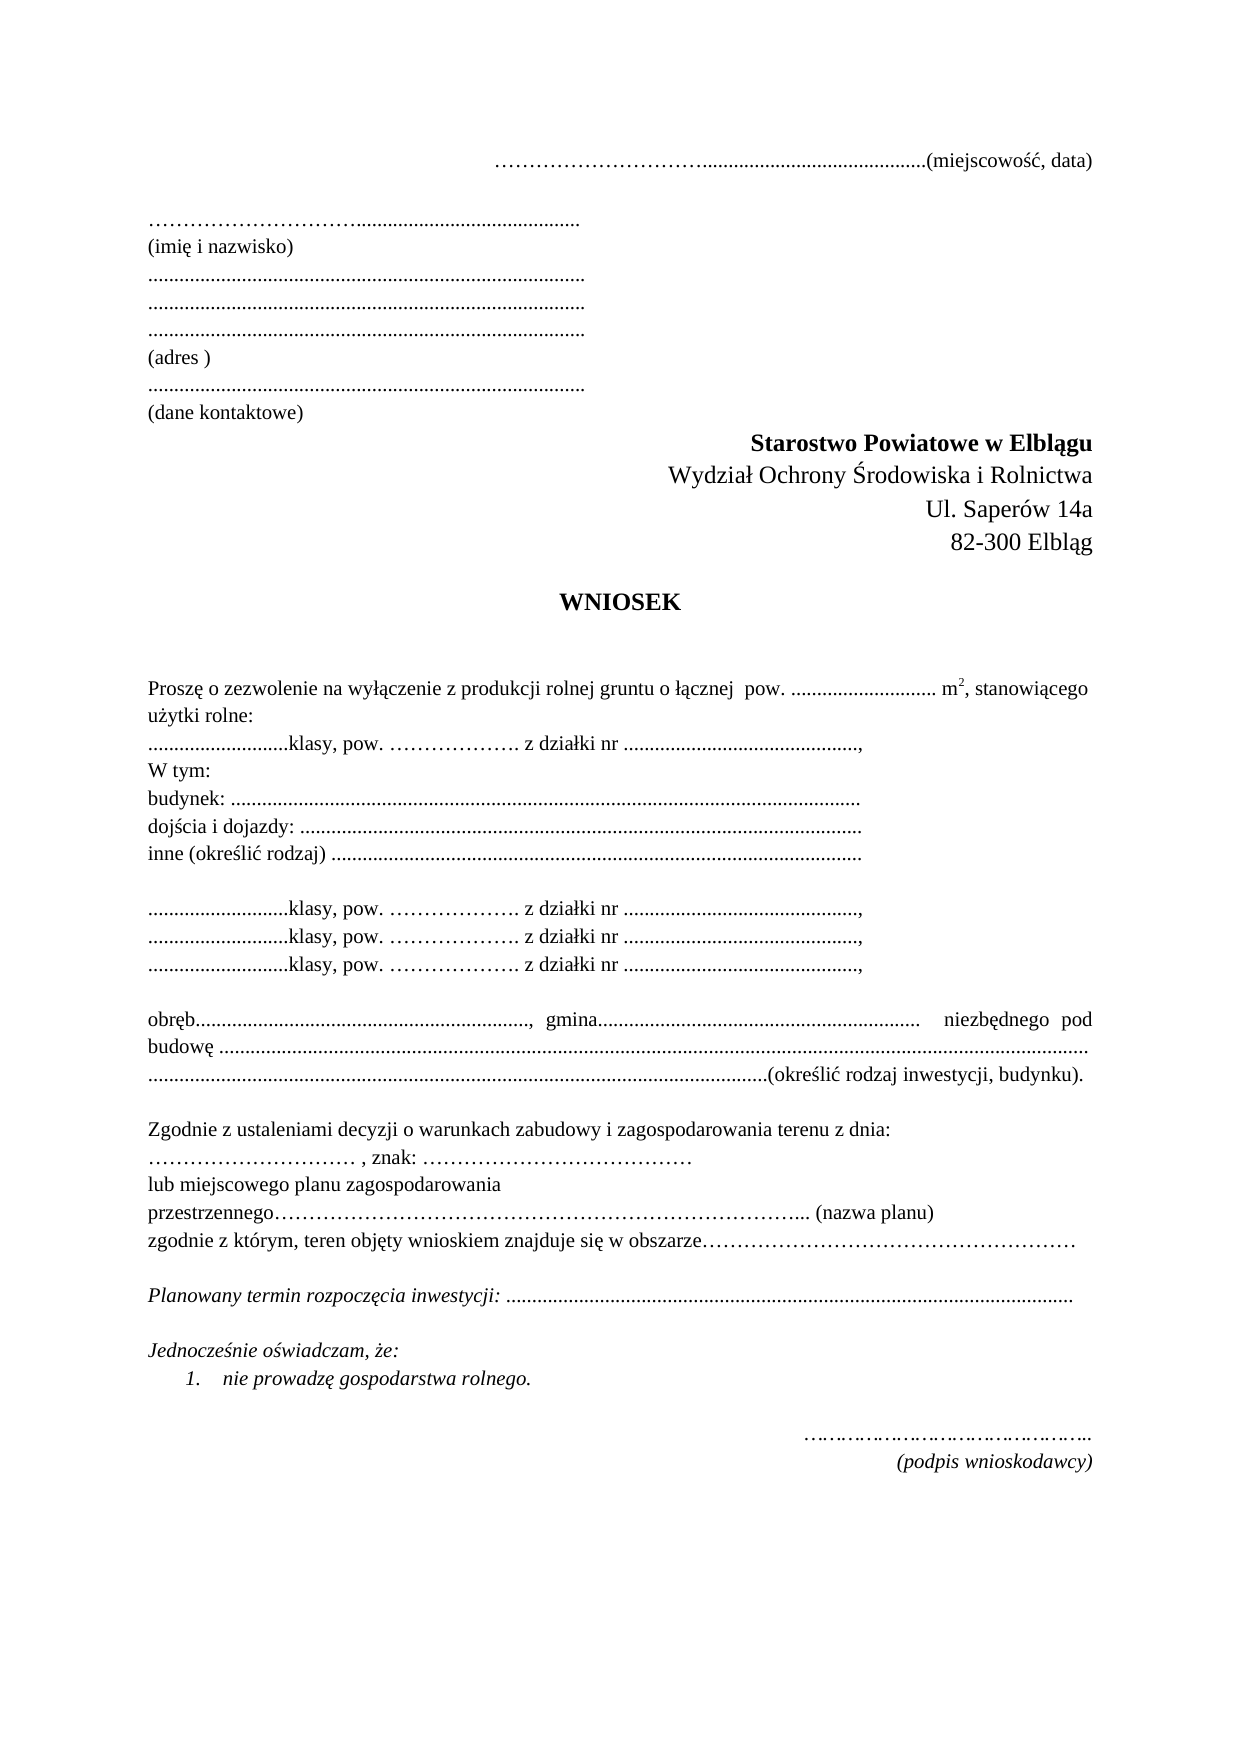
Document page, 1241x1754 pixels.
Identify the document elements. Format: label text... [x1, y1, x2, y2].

text (dane kontaktowe) [148, 400, 1093, 424]
text Ul. Saperów 14a [148, 494, 1093, 522]
text ……………………………………….. [148, 1421, 1093, 1445]
text .......................................................................................................................(określić rodzaj inwestycji, budynku). [148, 1062, 1093, 1086]
text zgodnie z którym, teren objęty wnioskiem znajduje się w obszarze……………………………………………… [148, 1228, 1093, 1252]
text WNIOSEK [148, 587, 1093, 616]
text ...........................klasy, pow. ………………. z działki nr ............................................., [148, 896, 1093, 920]
text lub miejscowego planu zagospodarowania przestrzennego…………………………………………………………………... (nazwa planu) [148, 1172, 1093, 1224]
text budynek: ......................................................................................................................... [148, 786, 1093, 810]
text …………………………........................................... [148, 207, 1093, 231]
text .................................................................................... [148, 262, 1093, 286]
text .................................................................................... [148, 317, 1093, 341]
text ...........................klasy, pow. ………………. z działki nr ............................................., [148, 952, 1093, 976]
text obręb................................................................, gmina.............................................................. niezbędnego pod budowę ....................................................................................................................................................................... [148, 1007, 1093, 1058]
text (imię i nazwisko) [148, 234, 1093, 258]
text dojścia i dojazdy: ............................................................................................................ [148, 813, 1093, 838]
text Jednocześnie oświadczam, że: [148, 1338, 1093, 1362]
text Starostwo Powiatowe w Elblągu [148, 428, 1093, 456]
text .................................................................................... [148, 372, 1093, 396]
text 82-300 Elbląg [148, 527, 1093, 555]
text ...........................klasy, pow. ………………. z działki nr ............................................., [148, 731, 1093, 755]
text (podpis wnioskodawcy) [148, 1449, 1093, 1473]
text …………………………...........................................(miejscowość, data) [148, 148, 1093, 172]
text .................................................................................... [148, 289, 1093, 314]
text W tym: [148, 758, 1093, 782]
text Wydział Ochrony Środowiska i Rolnictwa [148, 461, 1093, 489]
list nie prowadzę gospodarstwa rolnego. [185, 1366, 1093, 1390]
text Zgodnie z ustaleniami decyzji o warunkach zabudowy i zagospodarowania terenu z dnia: ………………………… , znak: ………………………………… [148, 1117, 1093, 1169]
text (adres ) [148, 345, 1093, 369]
text Planowany termin rozpoczęcia inwestycji: ............................................................................................................. [148, 1283, 1093, 1307]
text inne (określić rodzaj) ...................................................................................................... [148, 841, 1093, 865]
text Proszę o zezwolenie na wyłączenie z produkcji rolnej gruntu o łącznej pow. ............................ m2, stanowiącego użytki rolne: [148, 676, 1093, 727]
text ...........................klasy, pow. ………………. z działki nr ............................................., [148, 924, 1093, 948]
